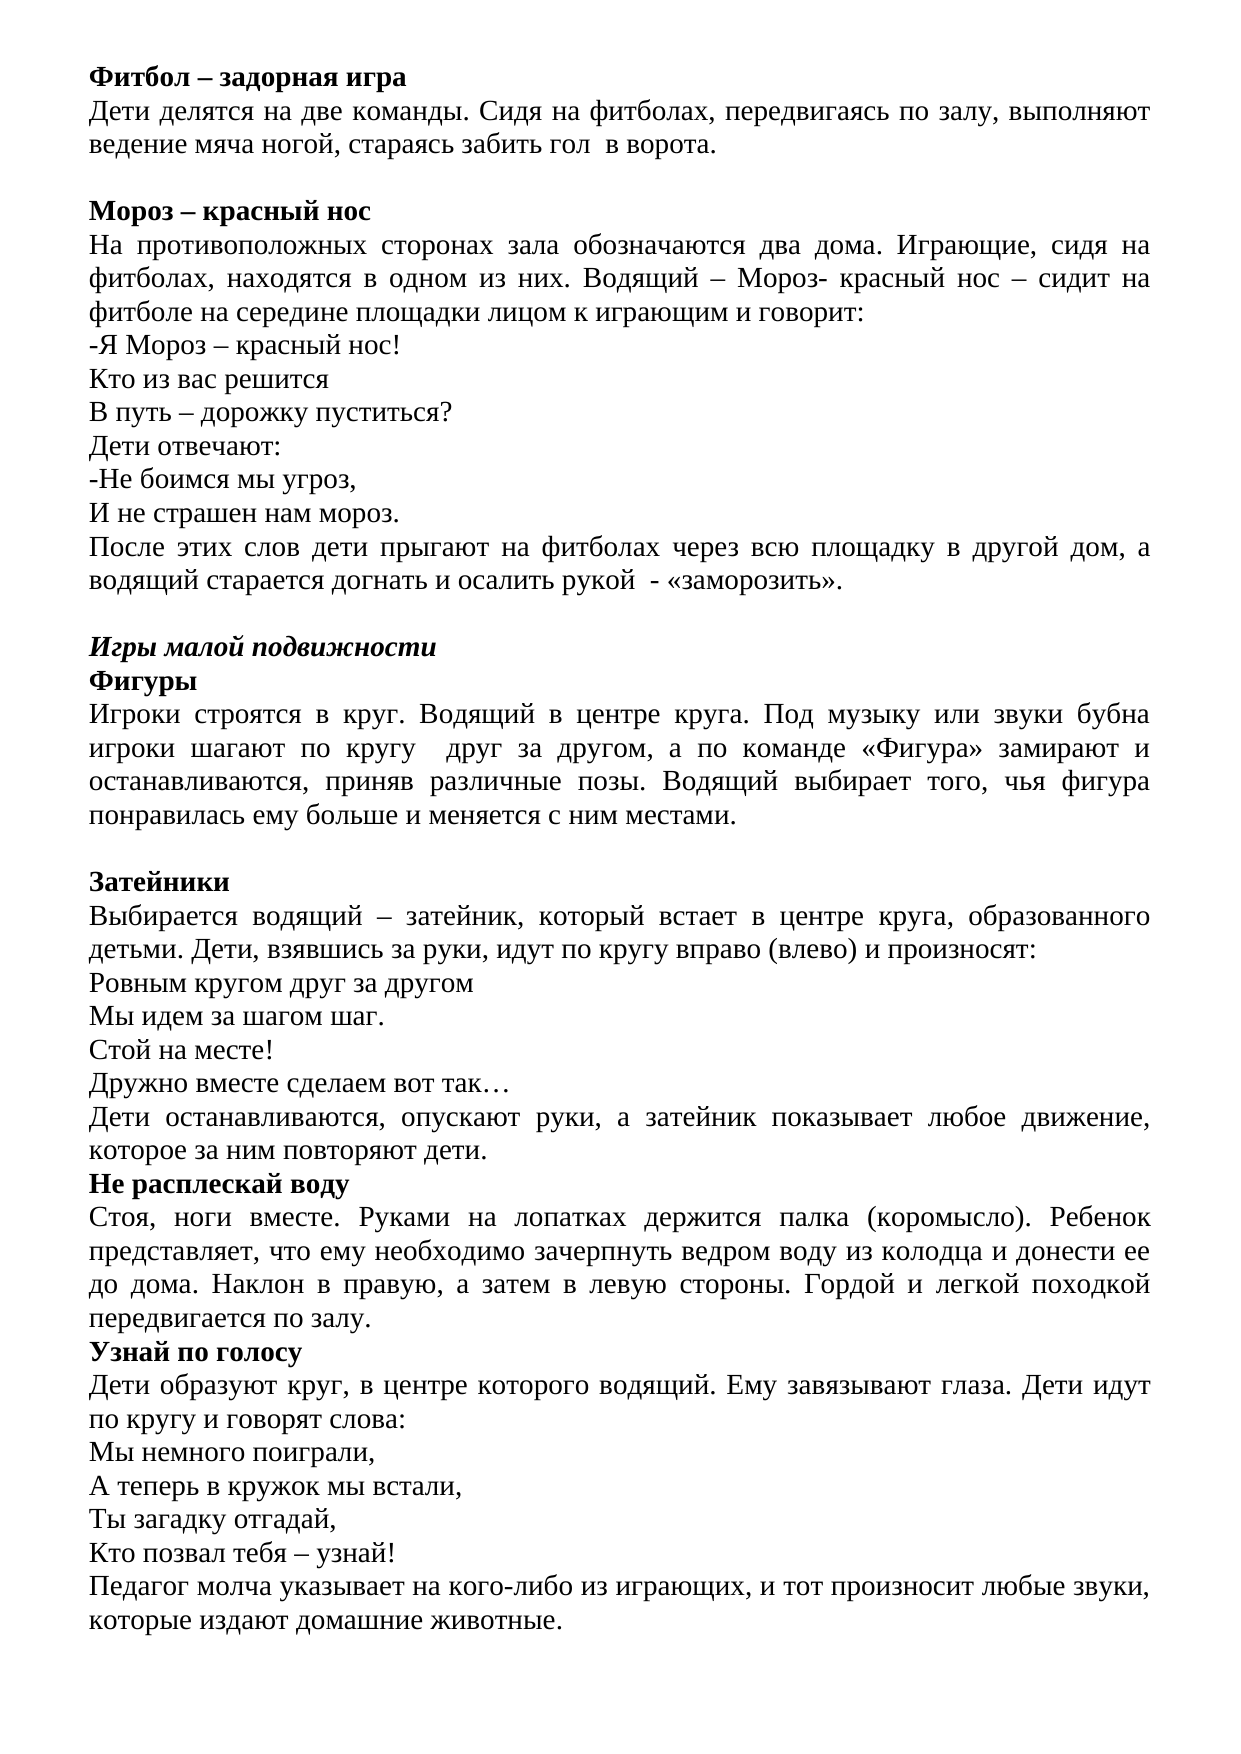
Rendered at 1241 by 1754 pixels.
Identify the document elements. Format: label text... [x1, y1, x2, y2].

text Дети останавливаются, опускают руки, а затейник показывает любое движение, которое за ним повторяют дети. [89, 1099, 1152, 1166]
text После этих слов дети прыгают на фитболах через всю площадку в другой дом, а водящий старается догнать и осалить рукой - «заморозить». [89, 529, 1152, 596]
text Мы идем за шагом шаг. [89, 998, 1152, 1032]
text Ровным кругом друг за другом [89, 965, 1152, 998]
text Мы немного поиграли, [89, 1434, 1152, 1468]
text Узнай по голосу [89, 1334, 1152, 1367]
text Дети делятся на две команды. Сидя на фитболах, передвигаясь по залу, выполняют ведение мяча ногой, стараясь забить гол в ворота. [89, 93, 1152, 160]
text А теперь в кружок мы встали, [89, 1468, 1152, 1501]
text Дети образуют круг, в центре которого водящий. Ему завязывают глаза. Дети идут по кругу и говорят слова: [89, 1367, 1152, 1434]
text -Не боимся мы угроз, [89, 462, 1152, 495]
text На противоположных сторонах зала обозначаются два дома. Играющие, сидя на фитболах, находятся в одном из них. Водящий – Мороз- красный нос – сидит на фитболе на середине площадки лицом к играющим и говорит: [89, 227, 1152, 327]
text Фигуры [89, 663, 1152, 696]
text И не страшен нам мороз. [89, 495, 1152, 529]
text Кто из вас решится [89, 361, 1152, 394]
text Выбирается водящий – затейник, который встает в центре круга, образованного детьми. Дети, взявшись за руки, идут по кругу вправо (влево) и произносят: [89, 898, 1152, 965]
text Дружно вместе сделаем вот так… [89, 1065, 1152, 1099]
text В путь – дорожку пуститься? [89, 394, 1152, 428]
text Дети отвечают: [89, 428, 1152, 462]
text Фитбол – задорная игра [89, 59, 1152, 93]
text Стоя, ноги вместе. Руками на лопатках держится палка (коромысло). Ребенок представляет, что ему необходимо зачерпнуть ведром воду из колодца и донести ее до дома. Наклон в правую, а затем в левую стороны. Гордой и легкой походкой передвигается по залу. [89, 1199, 1152, 1334]
text Педагог молча указывает на кого-либо из играющих, и тот произносит любые звуки, которые издают домашние животные. [89, 1568, 1152, 1636]
text -Я Мороз – красный нос! [89, 327, 1152, 361]
text Мороз – красный нос [89, 193, 1152, 227]
text Ты загадку отгадай, [89, 1501, 1152, 1535]
text Игры малой подвижности [89, 629, 1152, 663]
text Затейники [89, 864, 1152, 898]
text Кто позвал тебя – узнай! [89, 1535, 1152, 1568]
text Стой на месте! [89, 1032, 1152, 1065]
text Не расплескай воду [89, 1166, 1152, 1199]
text Игроки строятся в круг. Водящий в центре круга. Под музыку или звуки бубна игроки шагают по кругу друг за другом, а по команде «Фигура» замирают и останавливаются, приняв различные позы. Водящий выбирает того, чья фигура понравилась ему больше и меняется с ним местами. [89, 696, 1152, 831]
